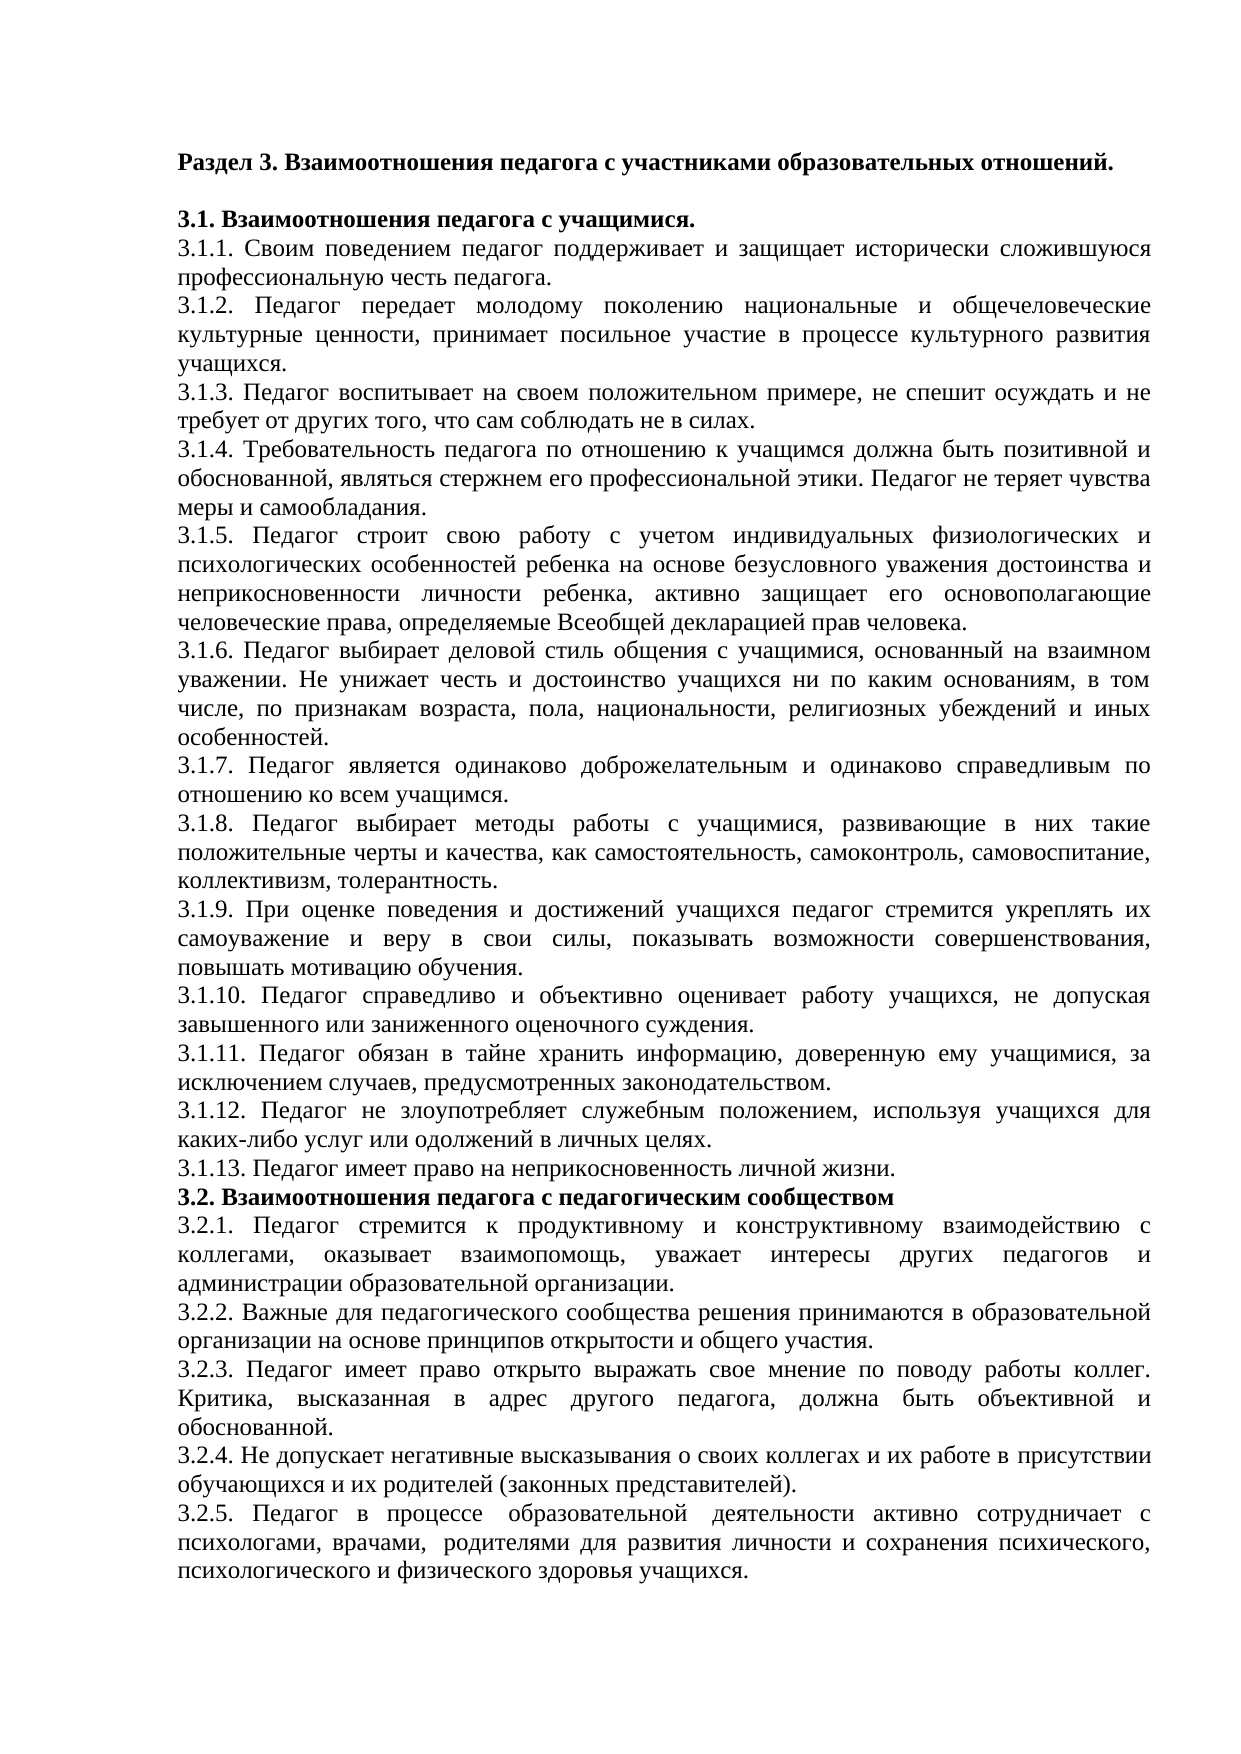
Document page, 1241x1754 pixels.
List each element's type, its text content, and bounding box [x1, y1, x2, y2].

text 3.2.5. Педагог в процессе образовательной деятельности активно сотрудничает с психологами, врачами, родителями для развития личности и сохранения психического, психологического и физического здоровья учащихся. [177, 1498, 1152, 1584]
text 3.1.6. Педагог выбирает деловой стиль общения с учащимися, основанный на взаимном уважении. Не унижает честь и достоинство учащихся ни по каким основаниям, в том числе, по признакам возраста, пола, национальности, религиозных убеждений и иных особенностей. [177, 636, 1152, 751]
text 3.1.9. При оценке поведения и достижений учащихся педагог стремится укреплять их самоуважение и веру в свои силы, показывать возможности совершенствования, повышать мотивацию обучения. [177, 894, 1152, 981]
text 3.1.5. Педагог строит свою работу с учетом индивидуальных физиологических и психологических особенностей ребенка на основе безусловного уважения достоинства и неприкосновенности личности ребенка, активно защищает его основополагающие человеческие права, определяемые Всеобщей декларацией прав человека. [177, 521, 1152, 636]
text 3.2.1. Педагог стремится к продуктивному и конструктивному взаимодействию с коллегами, оказывает взаимопомощь, уважает интересы других педагогов и администрации образовательной организации. [177, 1211, 1152, 1297]
text 3.1.2. Педагог передает молодому поколению национальные и общечеловеческие культурные ценности, принимает посильное участие в процессе культурного развития учащихся. [177, 291, 1152, 377]
text 3.1.11. Педагог обязан в тайне хранить информацию, доверенную ему учащимися, за исключением случаев, предусмотренных законодательством. [177, 1038, 1152, 1096]
text 3.1.13. Педагог имеет право на неприкосновенность личной жизни. [177, 1153, 1152, 1182]
text 3.1.10. Педагог справедливо и объективно оценивает работу учащихся, не допуская завышенного или заниженного оценочного суждения. [177, 981, 1152, 1038]
text Раздел 3. Взаимоотношения педагога с участниками образовательных отношений. [177, 147, 1152, 176]
text 3.1.12. Педагог не злоупотребляет служебным положением, используя учащихся для каких-либо услуг или одолжений в личных целях. [177, 1096, 1152, 1153]
text 3.1.3. Педагог воспитывает на своем положительном примере, не спешит осуждать и не требует от других того, что сам соблюдать не в силах. [177, 377, 1152, 434]
text 3.1.8. Педагог выбирает методы работы с учащимися, развивающие в них такие положительные черты и качества, как самостоятельность, самоконтроль, самовоспитание, коллективизм, толерантность. [177, 808, 1152, 894]
text 3.2. Взаимоотношения педагога с педагогическим сообществом [177, 1182, 1152, 1211]
text 3.1. Взаимоотношения педагога с учащимися. [177, 204, 1152, 233]
text 3.2.2. Важные для педагогического сообщества решения принимаются в образовательной организации на основе принципов открытости и общего участия. [177, 1297, 1152, 1354]
text 3.2.4. Не допускает негативные высказывания о своих коллегах и их работе в присутствии обучающихся и их родителей (законных представителей). [177, 1441, 1152, 1498]
text 3.1.1. Своим поведением педагог поддерживает и защищает исторически сложившуюся профессиональную честь педагога. [177, 233, 1152, 291]
text 3.1.7. Педагог является одинаково доброжелательным и одинаково справедливым по отношению ко всем учащимся. [177, 751, 1152, 808]
text 3.1.4. Требовательность педагога по отношению к учащимся должна быть позитивной и обоснованной, являться стержнем его профессиональной этики. Педагог не теряет чувства меры и самообладания. [177, 434, 1152, 521]
text 3.2.3. Педагог имеет право открыто выражать свое мнение по поводу работы коллег. Критика, высказанная в адрес другого педагога, должна быть объективной и обоснованной. [177, 1354, 1152, 1441]
